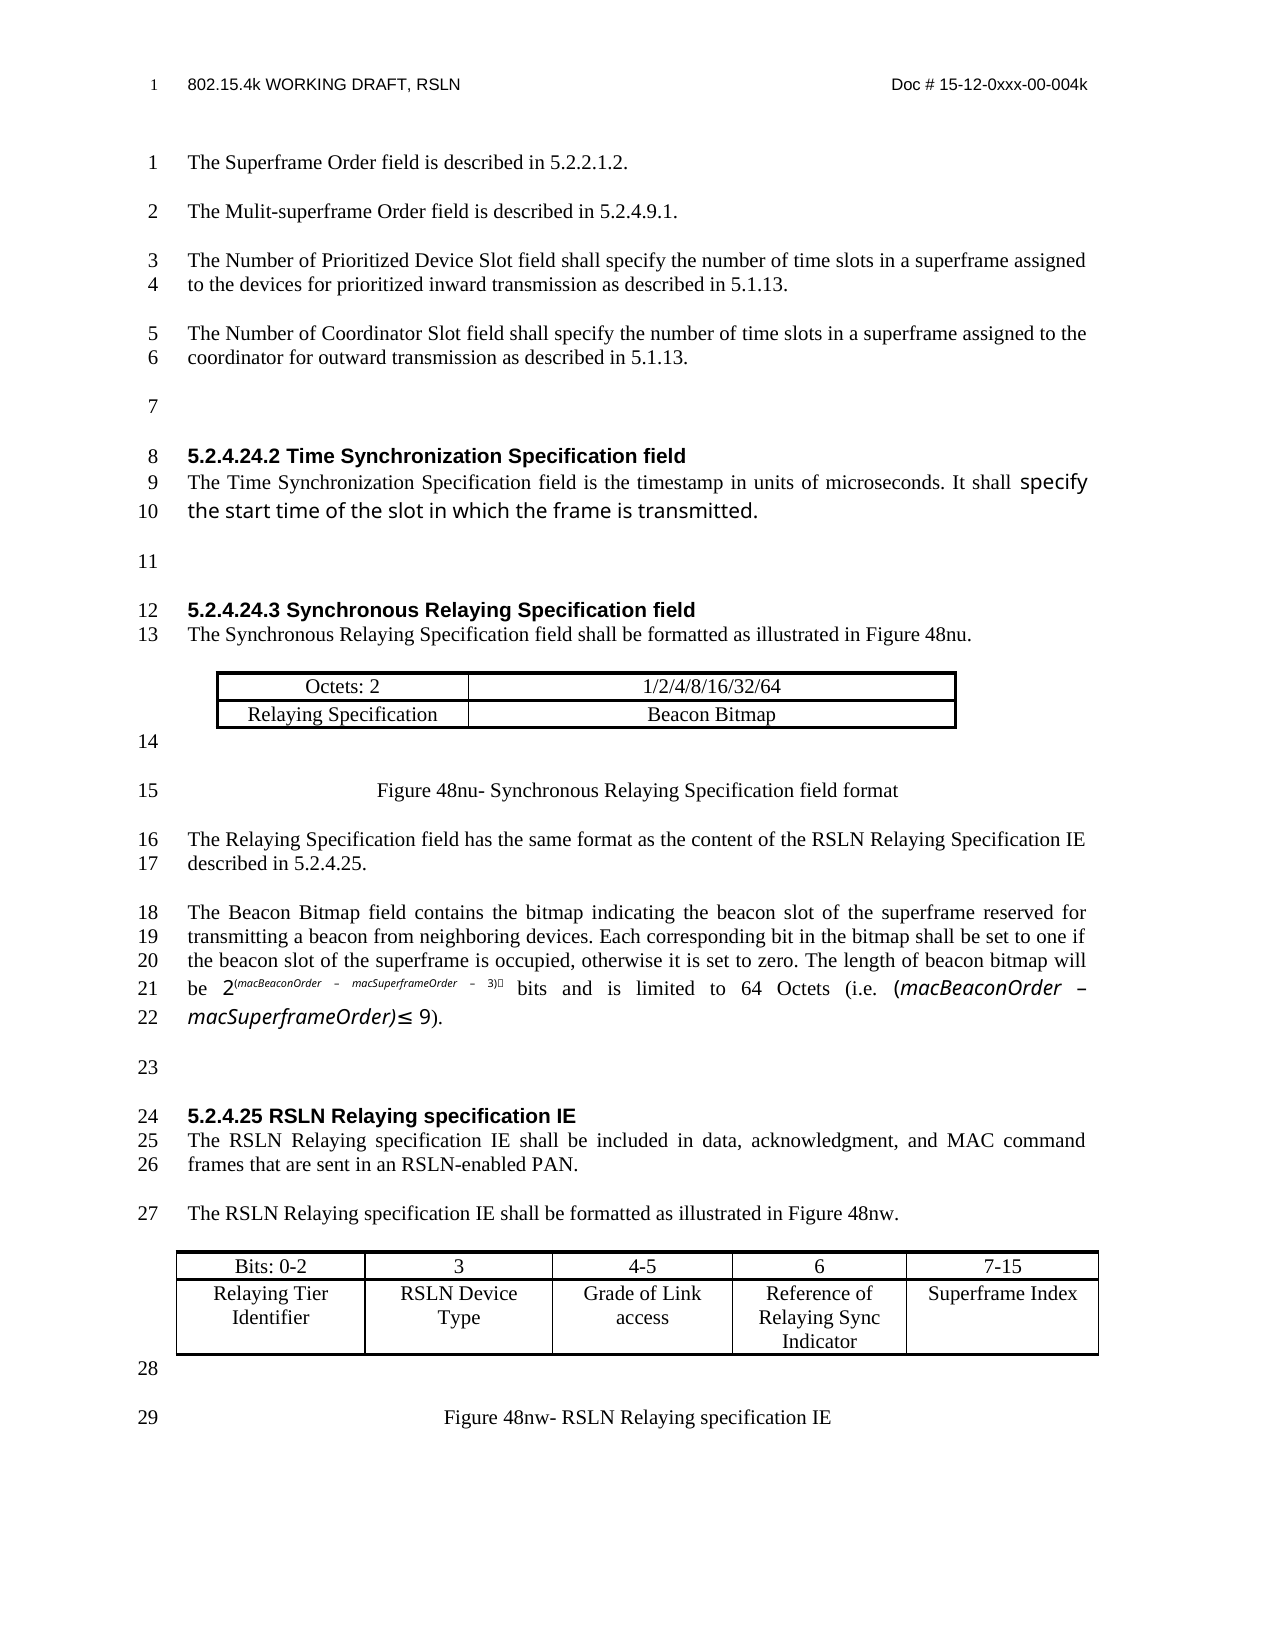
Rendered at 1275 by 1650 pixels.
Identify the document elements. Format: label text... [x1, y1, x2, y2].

list Time Synchronization Specification field [187, 443, 1087, 467]
table_cell Beacon Bitmap [469, 702, 954, 726]
table_header Bits: 0-2 [177, 1254, 364, 1278]
list Synchronous Relaying Specification field [187, 598, 1087, 622]
table_header 1/2/4/8/16/32/64 [469, 675, 954, 698]
table_cell Superframe Index [907, 1281, 1098, 1353]
table_header 3 [366, 1254, 552, 1278]
text The RSLN Relaying specification IE shall be included in data, acknowledgment, and MAC command frames that are sent in an RSLN-enabled PAN. [187, 1128, 1087, 1176]
text The Superframe Order field is described in 5.2.2.1.2. [187, 150, 1087, 174]
text The Synchronous Relaying Specification field shall be formatted as illustrated in Figure 48nu. [187, 622, 1087, 646]
text The Time Synchronization Specification field is the timestamp in units of microseconds. It shall specify the start time of the slot in which the frame is transmitted. [187, 467, 1087, 524]
table_header 6 [733, 1254, 906, 1278]
table_cell RSLN Device Type [366, 1281, 552, 1353]
table_header Octets: 2 [219, 675, 468, 698]
table_cell Relaying Specification [219, 702, 468, 726]
table_cell Grade of Link access [553, 1281, 732, 1353]
table_header 4-5 [553, 1254, 732, 1278]
table_cell Relaying Tier Identifier [177, 1281, 364, 1353]
text The Mulit-superframe Order field is described in 5.2.4.9.1. [187, 199, 1087, 223]
table_header 7-15 [907, 1254, 1098, 1278]
list RSLN Relaying specification IE [187, 1104, 1087, 1128]
text The Beacon Bitmap field contains the bitmap indicating the beacon slot of the superframe reserved for transmitting a beacon from neighboring devices. Each corresponding bit in the bitmap shall be set to one if the beacon slot of the superframe is occupied, otherwise it is set to zero. The length of beacon bitmap will be 2(macBeaconOrder – macSuperframeOrder – 3) bits and is limited to 64 Octets (i.e. (macBeaconOrder – macSuperframeOrder)≤ 9). [187, 900, 1087, 1030]
text The Relaying Specification field has the same format as the content of the RSLN Relaying Specification IE described in 5.2.4.25. [187, 827, 1087, 875]
text The RSLN Relaying specification IE shall be formatted as illustrated in Figure 48nw. [187, 1201, 1087, 1225]
text Figure 48nu- Synchronous Relaying Specification field format [187, 778, 1087, 802]
text Figure 48nw- RSLN Relaying specification IE [187, 1405, 1087, 1429]
text The Number of Coordinator Slot field shall specify the number of time slots in a superframe assigned to the coordinator for outward transmission as described in 5.1.13. [187, 321, 1087, 369]
text The Number of Prioritized Device Slot field shall specify the number of time slots in a superframe assigned to the devices for prioritized inward transmission as described in 5.1.13. [187, 248, 1087, 296]
table_cell Reference of Relaying Sync Indicator [733, 1281, 906, 1353]
